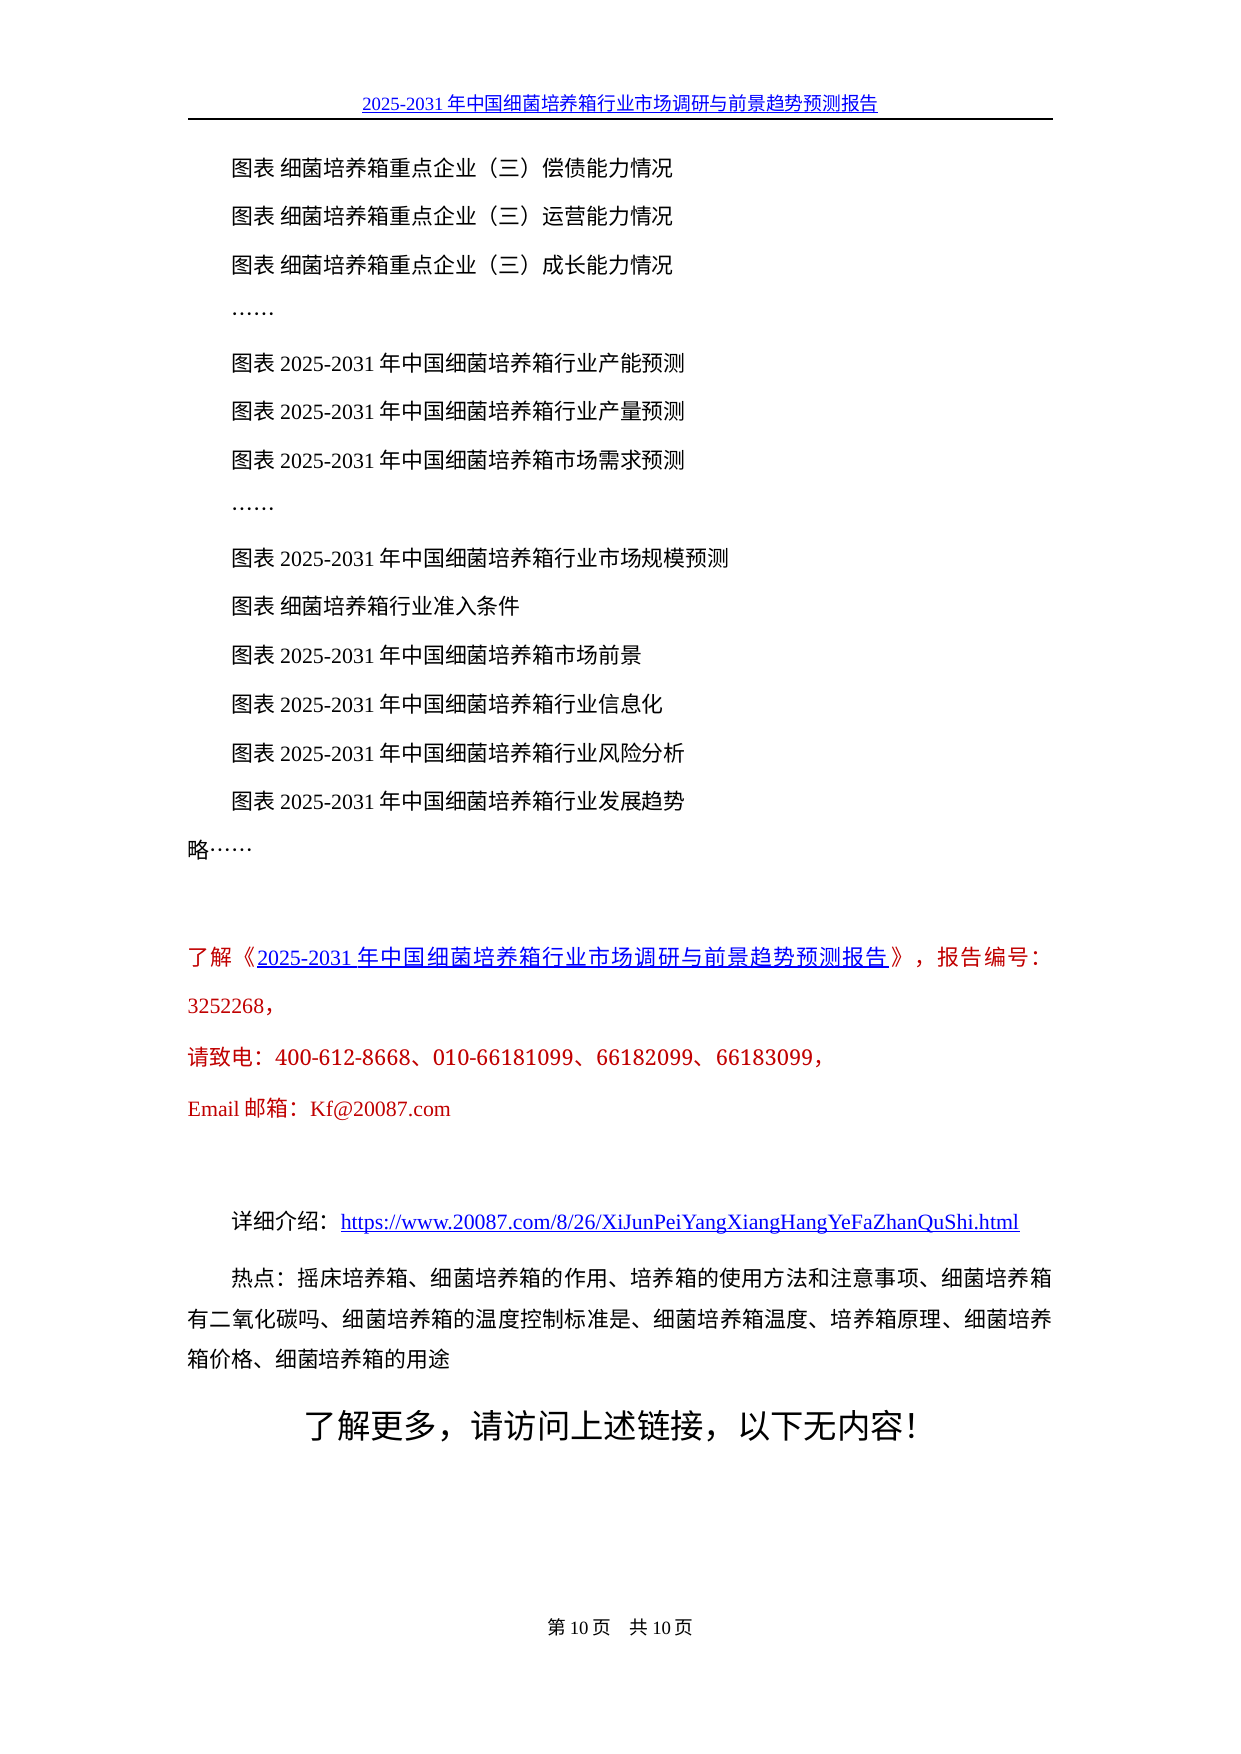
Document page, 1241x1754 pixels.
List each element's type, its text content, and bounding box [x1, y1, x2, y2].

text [187, 150, 1053, 865]
text 热点：摇床培养箱、细菌培养箱的作用、培养箱的使用方法和注意事项、细菌培养箱有二氧化碳吗、细菌培养箱的温度控制标准是、细菌培养箱温度、培养箱原理、细菌培养箱价格、细菌培养箱的用途 [187, 1261, 1053, 1374]
text Email邮箱：Kf@20087.com [187, 1091, 1053, 1123]
text 请致电：400-612-8668、010-66181099、66182099、66183099， [187, 1039, 1053, 1072]
text 详细介绍：https://www.20087.com/8/26/XiJunPeiYangXiangHangYeFaZhanQuShi.html [187, 1204, 1053, 1236]
title 了解更多，请访问上述链接，以下无内容！ [187, 1392, 1053, 1457]
text 了解《2025-2031年中国细菌培养箱行业市场调研与前景趋势预测报告》，报告编号：3252268， [187, 939, 1053, 1020]
